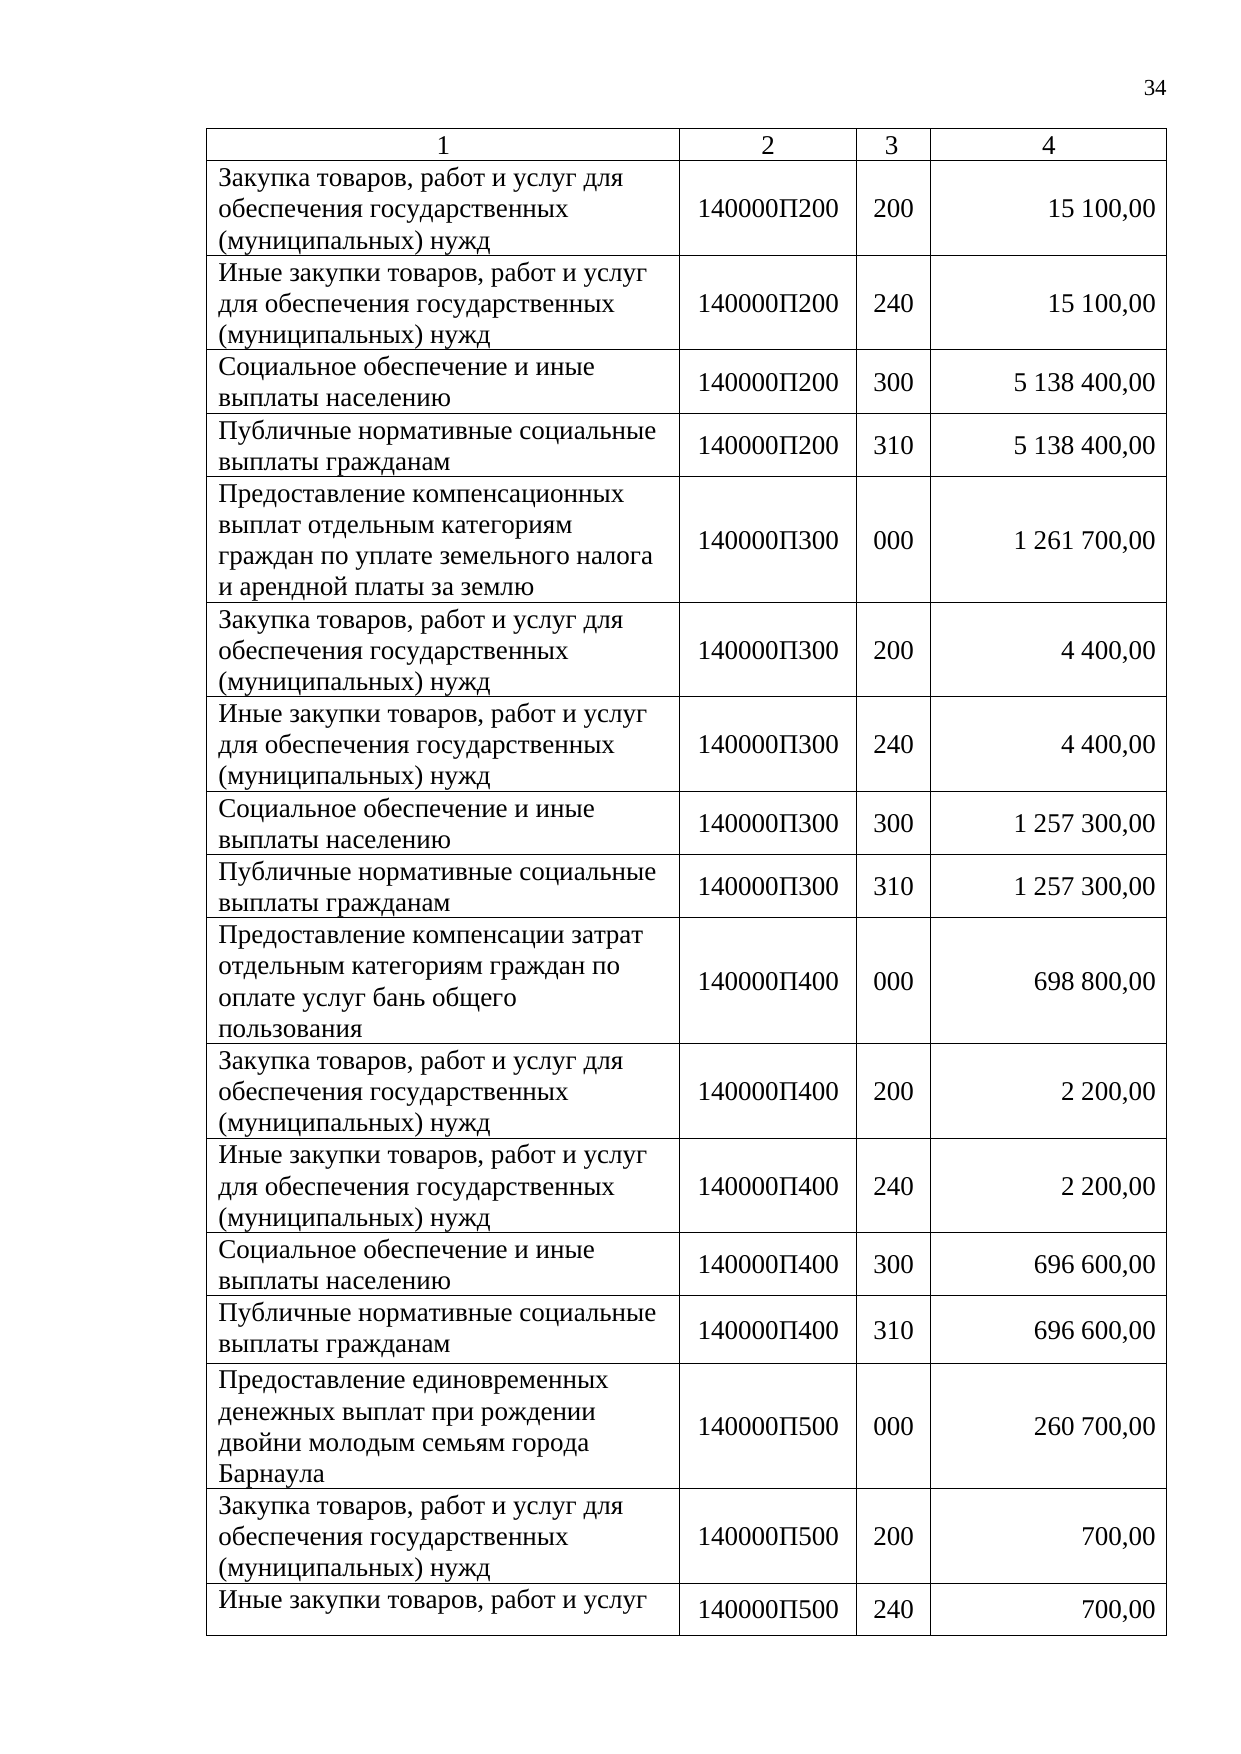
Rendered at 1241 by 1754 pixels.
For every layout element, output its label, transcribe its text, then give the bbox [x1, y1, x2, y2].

table_cell 200 [857, 161, 930, 255]
table_cell 1 261 700,00 [931, 477, 1166, 602]
table_cell 140000П200 [680, 350, 856, 413]
table_cell 140000П200 [680, 256, 856, 349]
table_cell Иные закупки товаров, работ и услуг для обеспечения государственных (муниципальных) нужд [207, 1139, 679, 1232]
table_cell 700,00 [931, 1584, 1166, 1635]
table_cell 5 138 400,00 [931, 414, 1166, 476]
table_header 1 [207, 129, 679, 160]
table_cell 240 [857, 697, 930, 791]
table_cell 696 600,00 [931, 1233, 1166, 1295]
table_header 2 [680, 129, 856, 160]
table_cell 260 700,00 [931, 1364, 1166, 1488]
table_cell 310 [857, 414, 930, 476]
table_cell 140000П400 [680, 918, 856, 1043]
table_cell Закупка товаров, работ и услуг для обеспечения государственных (муниципальных) нужд [207, 1489, 679, 1582]
table_cell Социальное обеспечение и иные выплаты населению [207, 350, 679, 413]
table_cell 000 [857, 477, 930, 602]
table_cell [207, 1584, 679, 1635]
table_cell 140000П400 [680, 1139, 856, 1232]
table_cell Закупка товаров, работ и услуг для обеспечения государственных (муниципальных) нужд [207, 161, 679, 255]
table_cell Закупка товаров, работ и услуг для обеспечения государственных (муниципальных) нужд [207, 1044, 679, 1137]
table_cell 140000П500 [680, 1364, 856, 1488]
table_cell 140000П300 [680, 855, 856, 917]
table_cell 200 [857, 1489, 930, 1582]
table_cell 140000П500 [680, 1584, 856, 1635]
table_cell 140000П400 [680, 1044, 856, 1137]
table_cell Иные закупки товаров, работ и услуг для обеспечения государственных (муниципальных) нужд [207, 697, 679, 791]
table_cell Закупка товаров, работ и услуг для обеспечения государственных (муниципальных) нужд [207, 603, 679, 696]
table_header 4 [931, 129, 1166, 160]
table_cell 15 100,00 [931, 256, 1166, 349]
table_cell Публичные нормативные социальные выплаты гражданам [207, 855, 679, 917]
table_cell 240 [857, 1139, 930, 1232]
table_cell 4 400,00 [931, 697, 1166, 791]
table_cell 140000П500 [680, 1489, 856, 1582]
table_cell 000 [857, 918, 930, 1043]
table_cell 310 [857, 855, 930, 917]
table_cell 140000П300 [680, 792, 856, 854]
table_cell 200 [857, 1044, 930, 1137]
table_cell 140000П300 [680, 603, 856, 696]
table_cell 200 [857, 603, 930, 696]
table_cell 4 400,00 [931, 603, 1166, 696]
table_cell 240 [857, 256, 930, 349]
table_cell 140000П400 [680, 1233, 856, 1295]
table_cell Социальное обеспечение и иные выплаты населению [207, 1233, 679, 1295]
table_cell 15 100,00 [931, 161, 1166, 255]
table_header 3 [857, 129, 930, 160]
table_cell 5 138 400,00 [931, 350, 1166, 413]
table_cell 698 800,00 [931, 918, 1166, 1043]
table_cell Публичные нормативные социальные выплаты гражданам [207, 414, 679, 476]
table_cell 140000П300 [680, 477, 856, 602]
table_cell Публичные нормативные социальные выплаты гражданам [207, 1296, 679, 1362]
table_cell Предоставление компенсации затрат отдельным категориям граждан по оплате услуг бань общего пользования [207, 918, 679, 1043]
table_cell 140000П300 [680, 697, 856, 791]
table_cell Предоставление единовременных денежных выплат при рождении двойни молодым семьям города Барнаула [207, 1364, 679, 1488]
table_cell 300 [857, 350, 930, 413]
table_cell 310 [857, 1296, 930, 1362]
table_cell 140000П200 [680, 414, 856, 476]
table_cell 000 [857, 1364, 930, 1488]
table_cell 696 600,00 [931, 1296, 1166, 1362]
table_cell Социальное обеспечение и иные выплаты населению [207, 792, 679, 854]
table_cell 2 200,00 [931, 1044, 1166, 1137]
table_cell 1 257 300,00 [931, 792, 1166, 854]
table_cell Предоставление компенсационных выплат отдельным категориям граждан по уплате земельного налога и арендной платы за землю [207, 477, 679, 602]
table_cell 2 200,00 [931, 1139, 1166, 1232]
table_cell 140000П200 [680, 161, 856, 255]
table_cell Иные закупки товаров, работ и услуг для обеспечения государственных (муниципальных) нужд [207, 256, 679, 349]
table_cell 700,00 [931, 1489, 1166, 1582]
table_cell 240 [857, 1584, 930, 1635]
table_cell 300 [857, 792, 930, 854]
table_cell 1 257 300,00 [931, 855, 1166, 917]
table_cell 300 [857, 1233, 930, 1295]
table_cell 140000П400 [680, 1296, 856, 1362]
